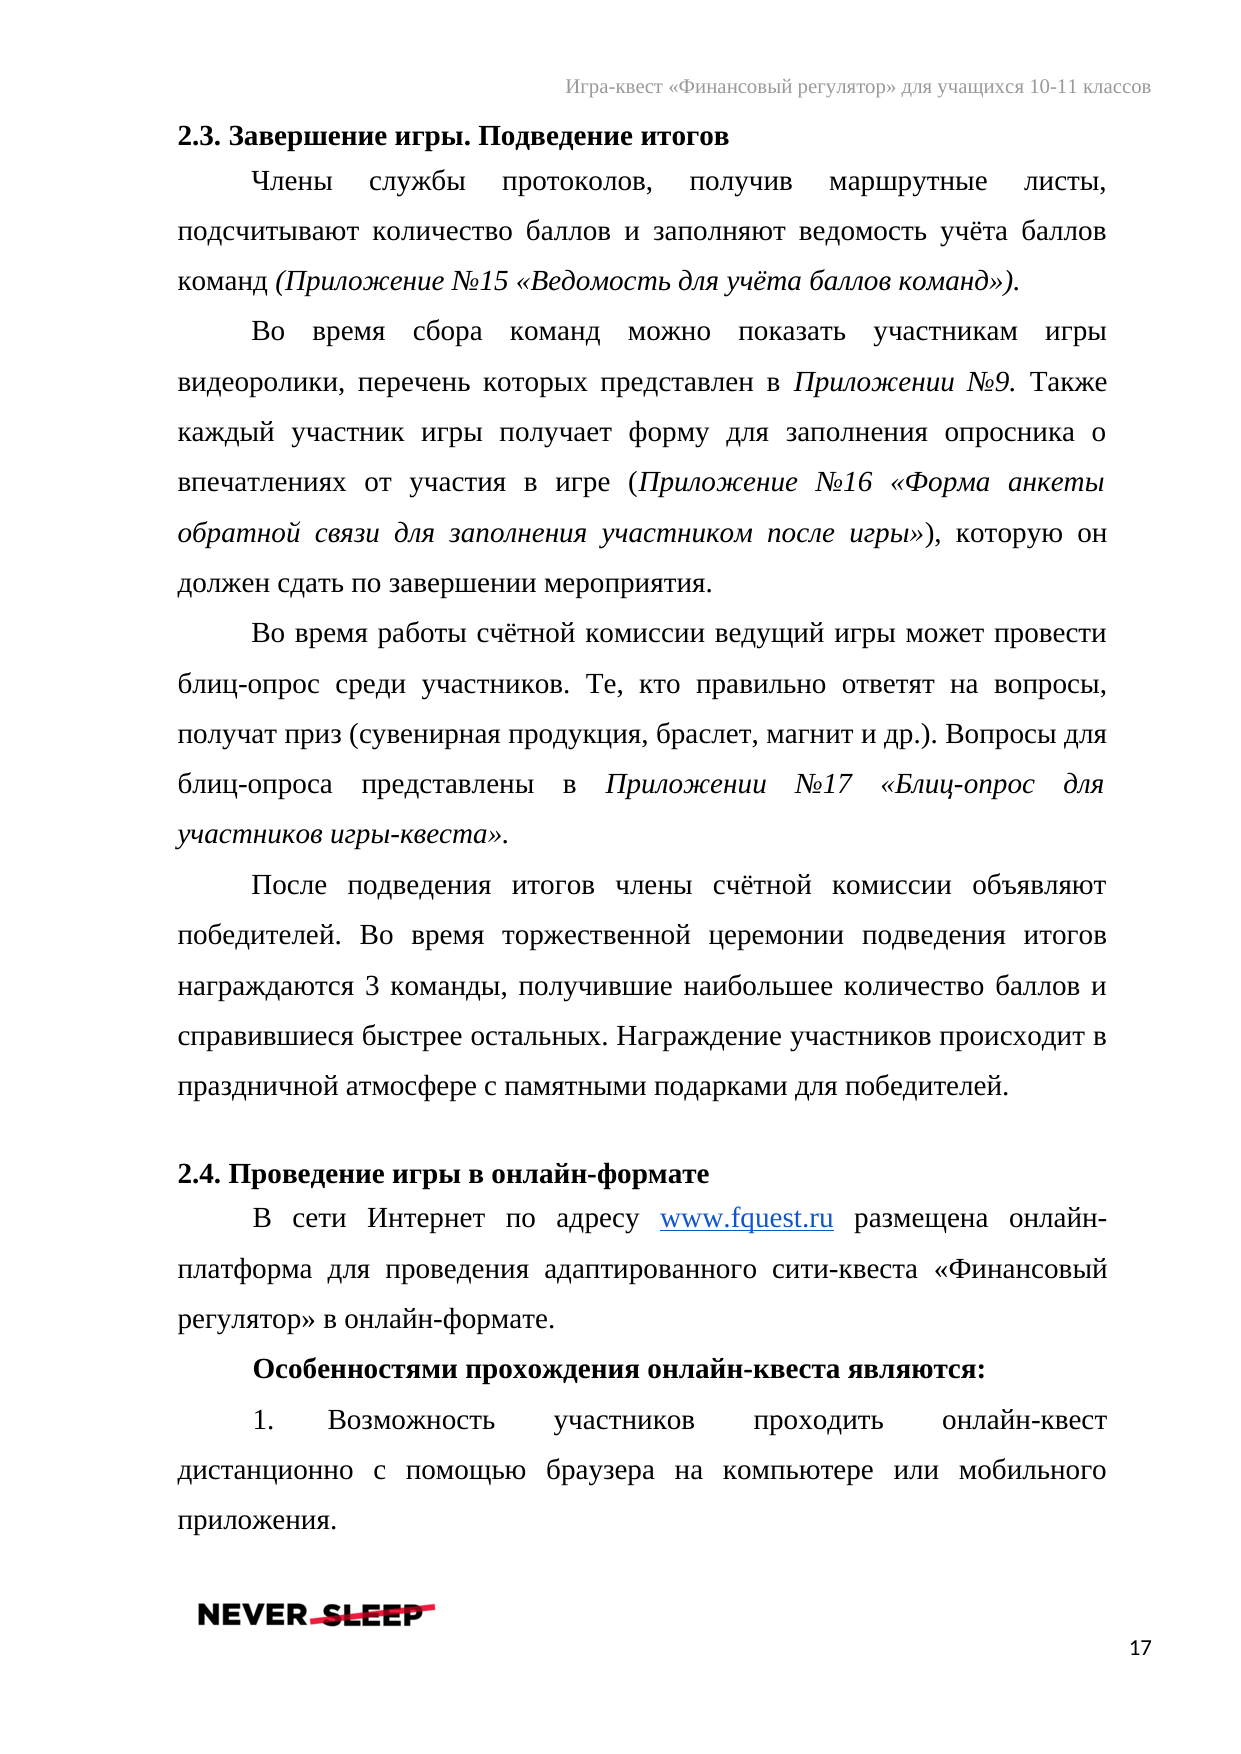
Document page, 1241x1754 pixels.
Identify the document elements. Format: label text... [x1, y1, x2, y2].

subtitle 2.4. Проведение игры в онлайн-формате [177, 1156, 1152, 1189]
subtitle 2.3. Завершение игры. Подведение итогов [177, 118, 1152, 152]
text Во время сбора команд можно показать участникам игры видеоролики, перечень которых представлен в Приложении №9. Также каждый участник игры получает форму для заполнения опросника о впечатлениях от участия в игре (Приложение №16 «Форма анкеты обратной связи для заполнения участником после игры»), которую он должен сдать по завершении мероприятия. [177, 313, 1107, 599]
text Во время работы счётной комиссии ведущий игры может провести блиц-опрос среди участников. Те, кто правильно ответят на вопросы, получат приз (сувенирная продукция, браслет, магнит и др.). Вопросы для блиц-опроса представлены в Приложении №17 «Блиц-опрос для участников игры-квеста». [177, 615, 1107, 850]
text После подведения итогов члены счётной комиссии объявляют победителей. Во время торжественной церемонии подведения итогов награждаются 3 команды, получившие наибольшее количество баллов и справившиеся быстрее остальных. Награждение участников происходит в праздничной атмосфере с памятными подарками для победителей. [177, 867, 1107, 1102]
text Члены службы протоколов, получив маршрутные листы, подсчитывают количество баллов и заполняют ведомость учёта баллов команд (Приложение №15 «Ведомость для учёта баллов команд»). [177, 163, 1107, 297]
list Возможность участников проходить онлайн-квест дистанционно с помощью браузера на компьютере или мобильного приложения. [177, 1402, 1107, 1536]
text В сети Интернет по адресу www.fquest.ru размещена онлайн-платформа для проведения адаптированного сити-квеста «Финансовый регулятор» в онлайн-формате. [177, 1201, 1107, 1335]
picture [177, 1596, 456, 1634]
text Особенностями прохождения онлайн-квеста являются: [177, 1351, 1107, 1385]
